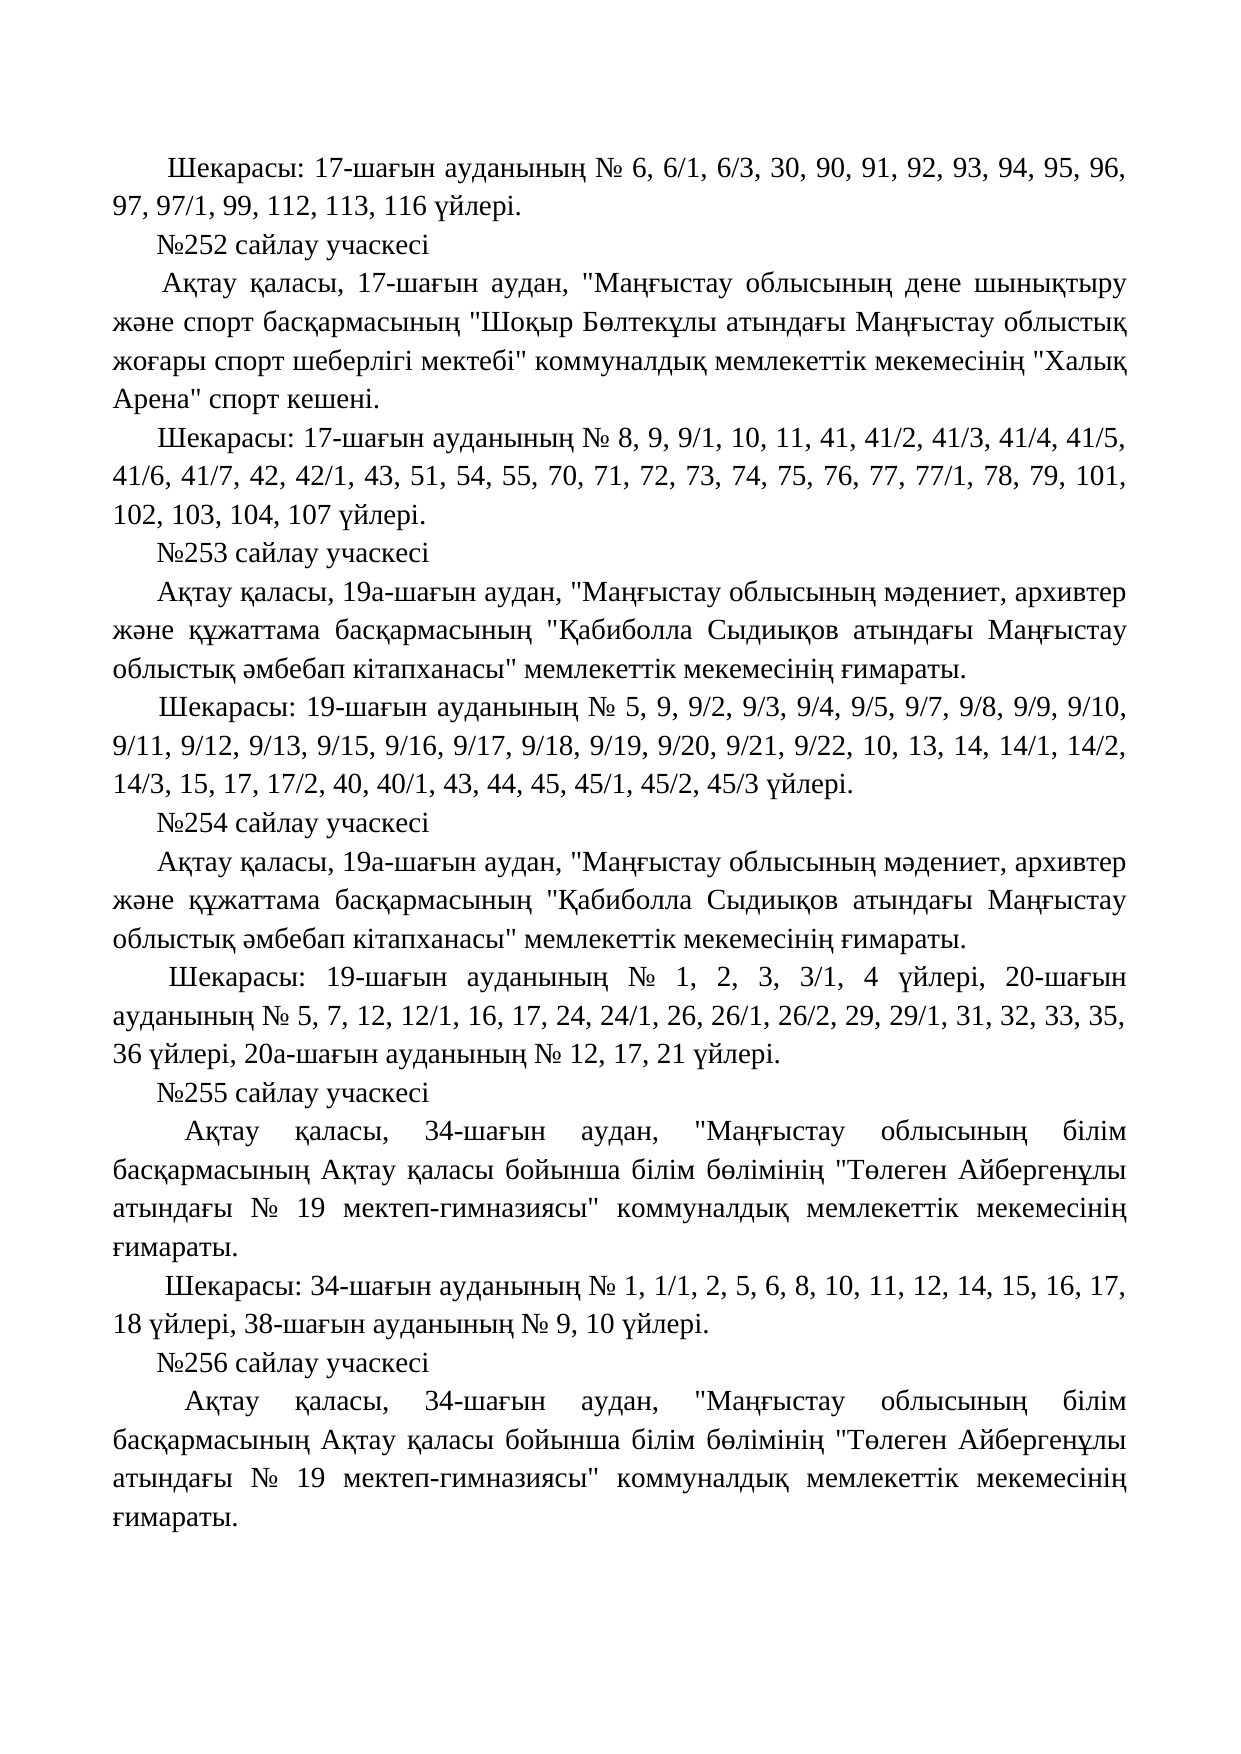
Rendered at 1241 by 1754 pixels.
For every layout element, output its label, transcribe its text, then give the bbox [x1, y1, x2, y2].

text Шекарасы: 19-шағын ауданының № 5, 9, 9/2, 9/3, 9/4, 9/5, 9/7, 9/8, 9/9, 9/10, 9/11, 9/12, 9/13, 9/15, 9/16, 9/17, 9/18, 9/19, 9/20, 9/21, 9/22, 10, 13, 14, 14/1, 14/2, 14/3, 15, 17, 17/2, 40, 40/1, 43, 44, 45, 45/1, 45/2, 45/3 үйлері. [112, 689, 1128, 800]
text №254 сайлау учаскесі [112, 805, 1128, 839]
text Ақтау қаласы, 19а-шағын аудан, "Маңғыстау облысының мәдениет, архивтер және құжаттама басқармасының "​Қабиболла Сыдиықов атындағы Маңғыстау облыстық әмбебап кітапханасы" мемлекеттік мекемесінің ғимараты. [112, 574, 1128, 684]
text Ақтау қаласы, 19а-шағын аудан, "Маңғыстау облысының мәдениет, архивтер және құжаттама басқармасының "Қабиболла Сыдиықов атындағы Маңғыстау облыстық әмбебап кітапханасы" мемлекеттік мекемесінің ғимараты. [112, 844, 1128, 954]
text №252 сайлау учаскесі [112, 227, 1128, 261]
text Шекарасы: 17-шағын ауданының № 8, 9, 9/1, 10, 11, 41, 41/2, 41/3, 41/4, 41/5, 41/6, 41/7, 42, 42/1, 43, 51, 54, 55, 70, 71, 72, 73, 74, 75, 76, 77, 77/1, 78, 79, 101, 102, 103, 104, 107 үйлері. [112, 420, 1128, 530]
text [112, 266, 1128, 415]
text Шекарасы: 17-шағын ауданының № 6, 6/1, 6/3, 30, 90, 91, 92, 93, 94, 95, 96, 97, 97/1, 99, 112, 113, 116 үйлері. [112, 150, 1128, 222]
text №253 сайлау учаскесі [112, 535, 1128, 569]
text №255 сайлау учаскесі [112, 1075, 1128, 1108]
text №256 сайлау учаскесі [112, 1345, 1128, 1378]
text Ақтау қаласы, 34-шағын аудан, "Маңғыстау облысының білім басқармасының Ақтау қаласы бойынша білім бөлімінің "Төлеген Айбергенұлы атындағы № 19 мектеп-гимназиясы" коммуналдық мемлекеттік мекемесінің ғимараты. [112, 1113, 1128, 1263]
text Шекарасы: 34-шағын ауданының № 1, 1/1, 2, 5, 6, 8, 10, 11, 12, 14, 15, 16, 17, 18 үйлері, 38-шағын ауданының № 9, 10 үйлері. [112, 1268, 1128, 1340]
text Ақтау қаласы, 34-шағын аудан, "Маңғыстау облысының білім басқармасының Ақтау қаласы бойынша білім бөлімінің "Төлеген Айбергенұлы атындағы № 19 мектеп-гимназиясы" коммуналдық мемлекеттік мекемесінің ғимараты. [112, 1383, 1128, 1532]
text Шекарасы: 19-шағын ауданының № 1, 2, 3, 3/1, 4 үйлері, 20-шағын ауданының № 5, 7, 12, 12/1, 16, 17, 24, 24/1, 26, 26/1, 26/2, 29, 29/1, 31, 32, 33, 35, 36 үйлері, 20а-шағын ауданының № 12, 17, 21 үйлері. [112, 959, 1128, 1070]
